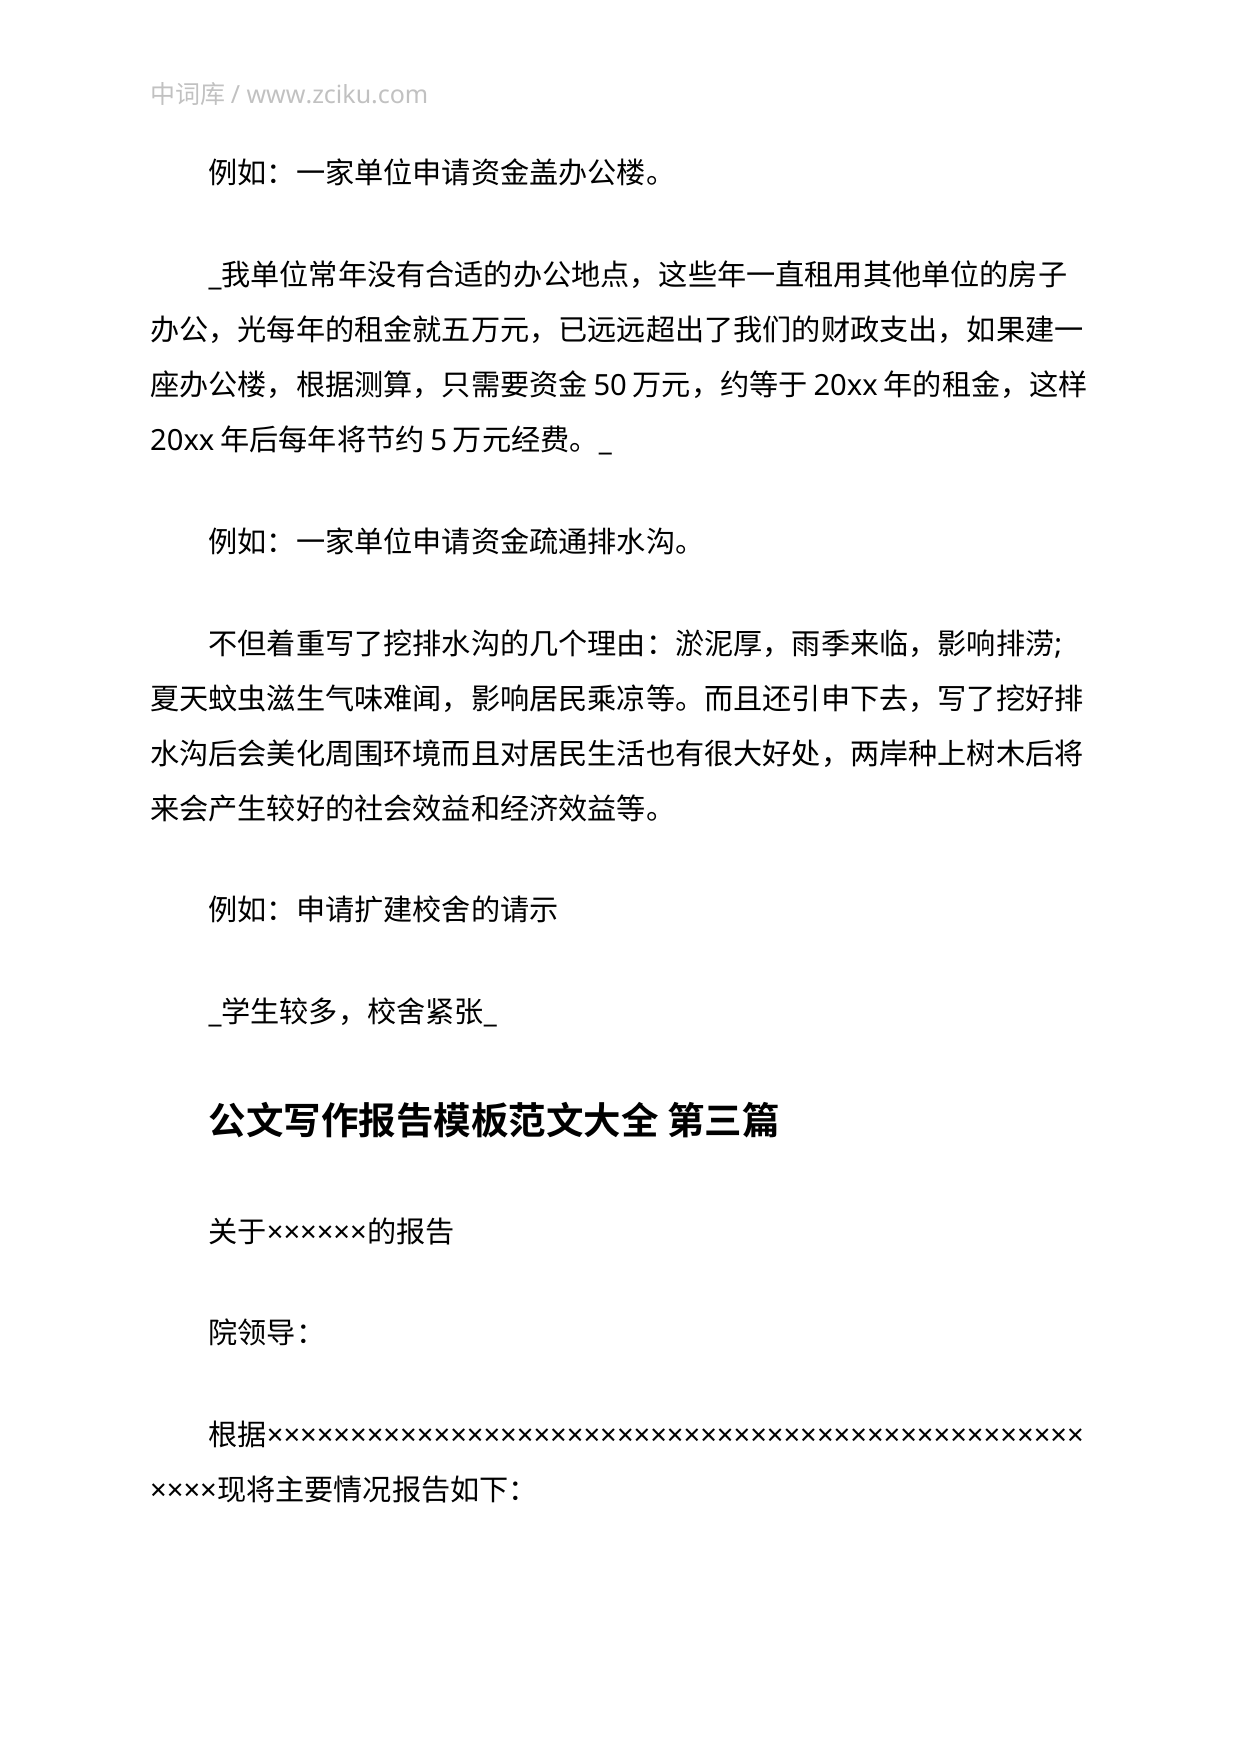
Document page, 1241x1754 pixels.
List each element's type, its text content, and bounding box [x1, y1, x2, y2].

text 公文写作报告模板范文大全 第三篇 [150, 1091, 1090, 1145]
text 例如：一家单位申请资金疏通排水沟。 [150, 519, 1090, 561]
text 例如：申请扩建校舍的请示 [150, 887, 1090, 929]
text 关于××××××的报告 [150, 1208, 1090, 1251]
text _我单位常年没有合适的办公地点，这些年一直租用其他单位的房子办公，光每年的租金就五万元，已远远超出了我们的财政支出，如果建一座办公楼，根据测算，只需要资金50万元，约等于20xx年的租金，这样20xx年后每年将节约5万元经费。_ [150, 252, 1090, 459]
text 不但着重写了挖排水沟的几个理由：淤泥厚，雨季来临，影响排涝;夏天蚊虫滋生气味难闻，影响居民乘凉等。而且还引申下去，写了挖好排水沟后会美化周围环境而且对居民生活也有很大好处，两岸种上树木后将来会产生较好的社会效益和经济效益等。 [150, 620, 1090, 827]
text 例如：一家单位申请资金盖办公楼。 [150, 150, 1090, 192]
text _学生较多，校舍紧张_ [150, 989, 1090, 1031]
text 根据×××××××××××××××××××××××××××××××××××××××××××××××××××××现将主要情况报告如下： [150, 1412, 1090, 1509]
text 院领导： [150, 1310, 1090, 1352]
